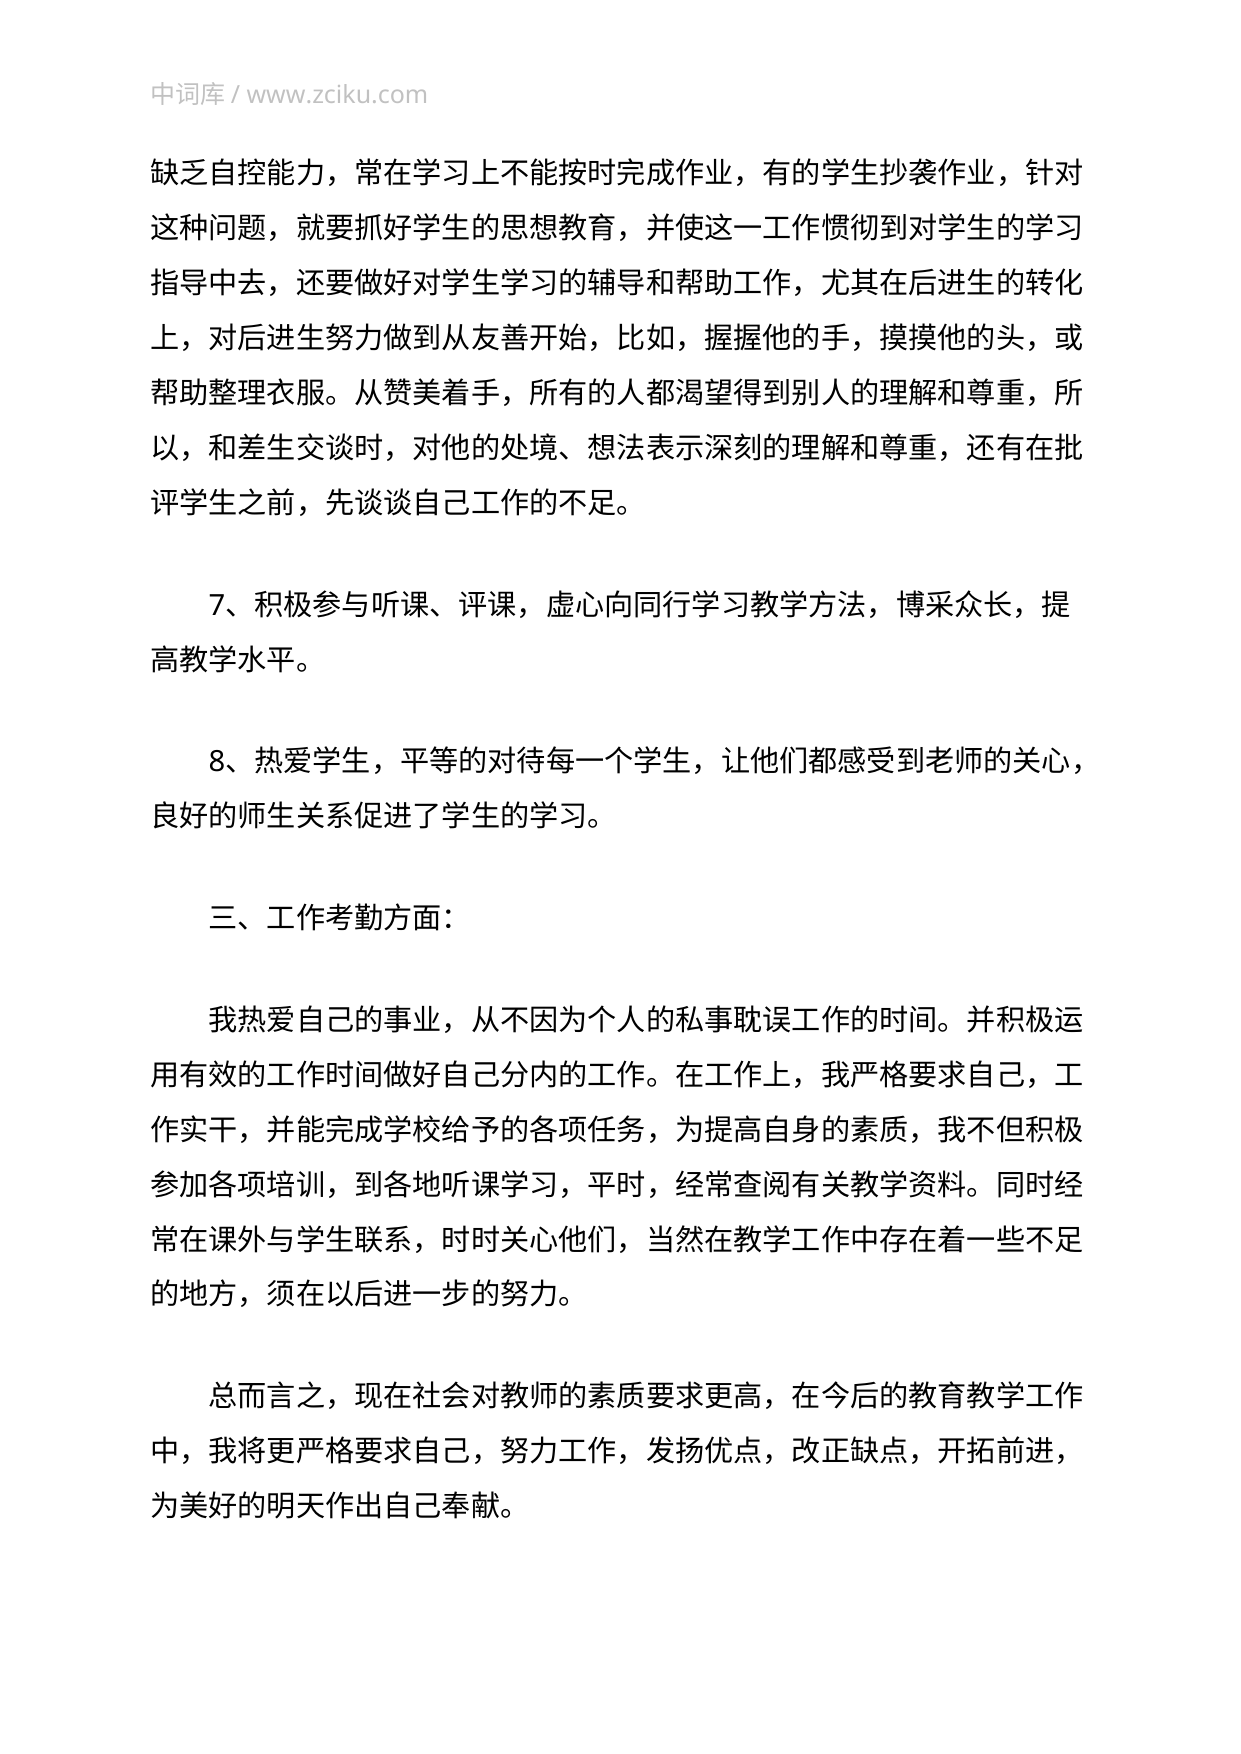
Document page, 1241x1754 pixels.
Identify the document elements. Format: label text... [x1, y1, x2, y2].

text 三、工作考勤方面： [150, 895, 1090, 937]
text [150, 150, 1090, 522]
text 8、热爱学生，平等的对待每一个学生，让他们都感受到老师的关心，良好的师生关系促进了学生的学习。 [150, 738, 1090, 835]
text 总而言之，现在社会对教师的素质要求更高，在今后的教育教学工作中，我将更严格要求自己，努力工作，发扬优点，改正缺点，开拓前进，为美好的明天作出自己奉献。 [150, 1373, 1090, 1525]
text 我热爱自己的事业，从不因为个人的私事耽误工作的时间。并积极运用有效的工作时间做好自己分内的工作。在工作上，我严格要求自己，工作实干，并能完成学校给予的各项任务，为提高自身的素质，我不但积极参加各项培训，到各地听课学习，平时，经常查阅有关教学资料。同时经常在课外与学生联系，时时关心他们，当然在教学工作中存在着一些不足的地方，须在以后进一步的努力。 [150, 996, 1090, 1313]
text 7、积极参与听课、评课，虚心向同行学习教学方法，博采众长，提高教学水平。 [150, 581, 1090, 678]
